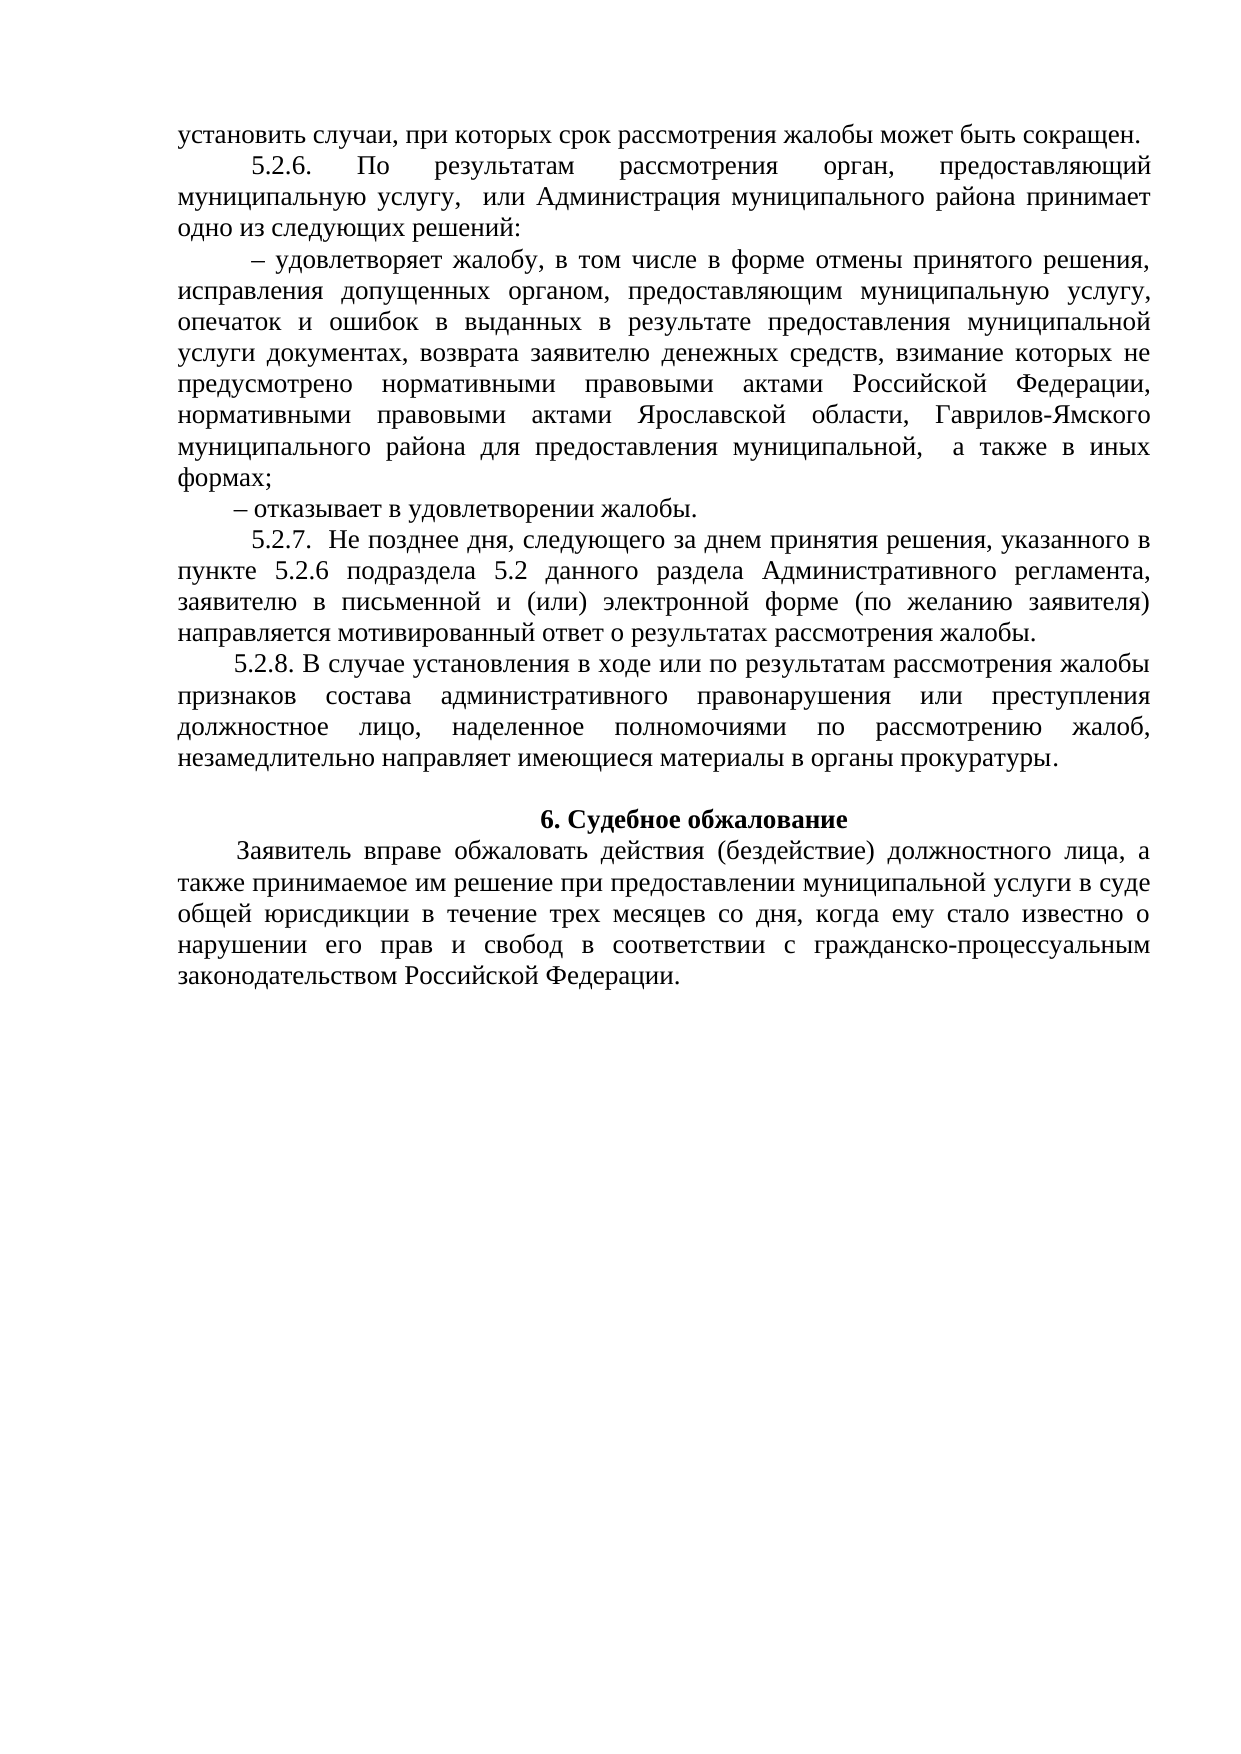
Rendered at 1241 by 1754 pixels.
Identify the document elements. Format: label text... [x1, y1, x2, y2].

text 6. Судебное обжалование [177, 803, 1152, 834]
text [177, 118, 1152, 149]
text – отказывает в удовлетворении жалобы. [177, 492, 1152, 523]
text 5.2.7. Не позднее дня, следующего за днем принятия решения, указанного в пункте 5.2.6 подраздела 5.2 данного раздела Административного регламента, заявителю в письменной и (или) электронной форме (по желанию заявителя) направляется мотивированный ответ о результатах рассмотрения жалобы. [177, 523, 1152, 648]
text – удовлетворяет жалобу, в том числе в форме отмены принятого решения, исправления допущенных органом, предоставляющим муниципальную услугу, опечаток и ошибок в выданных в результате предоставления муниципальной услуги документах, возврата заявителю денежных средств, взимание которых не предусмотрено нормативными правовыми актами Российской Федерации, нормативными правовыми актами Ярославской области, Гаврилов-Ямского муниципального района для предоставления муниципальной, а также в иных формах; [177, 243, 1152, 492]
text Заявитель вправе обжаловать действия (бездействие) должностного лица, а также принимаемое им решение при предоставлении муниципальной услуги в суде общей юрисдикции в течение трех месяцев со дня, когда ему стало известно о нарушении его прав и свобод в соответствии с гражданско-процессуальным законодательством Российской Федерации. [177, 834, 1152, 990]
text 5.2.6. По результатам рассмотрения орган, предоставляющий муниципальную услугу, или Администрация муниципального района принимает одно из следующих решений: [177, 149, 1152, 243]
text 5.2.8. В случае установления в ходе или по результатам рассмотрения жалобы признаков состава административного правонарушения или преступления должностное лицо, наделенное полномочиями по рассмотрению жалоб, незамедлительно направляет имеющиеся материалы в органы прокуратуры. [177, 648, 1152, 772]
